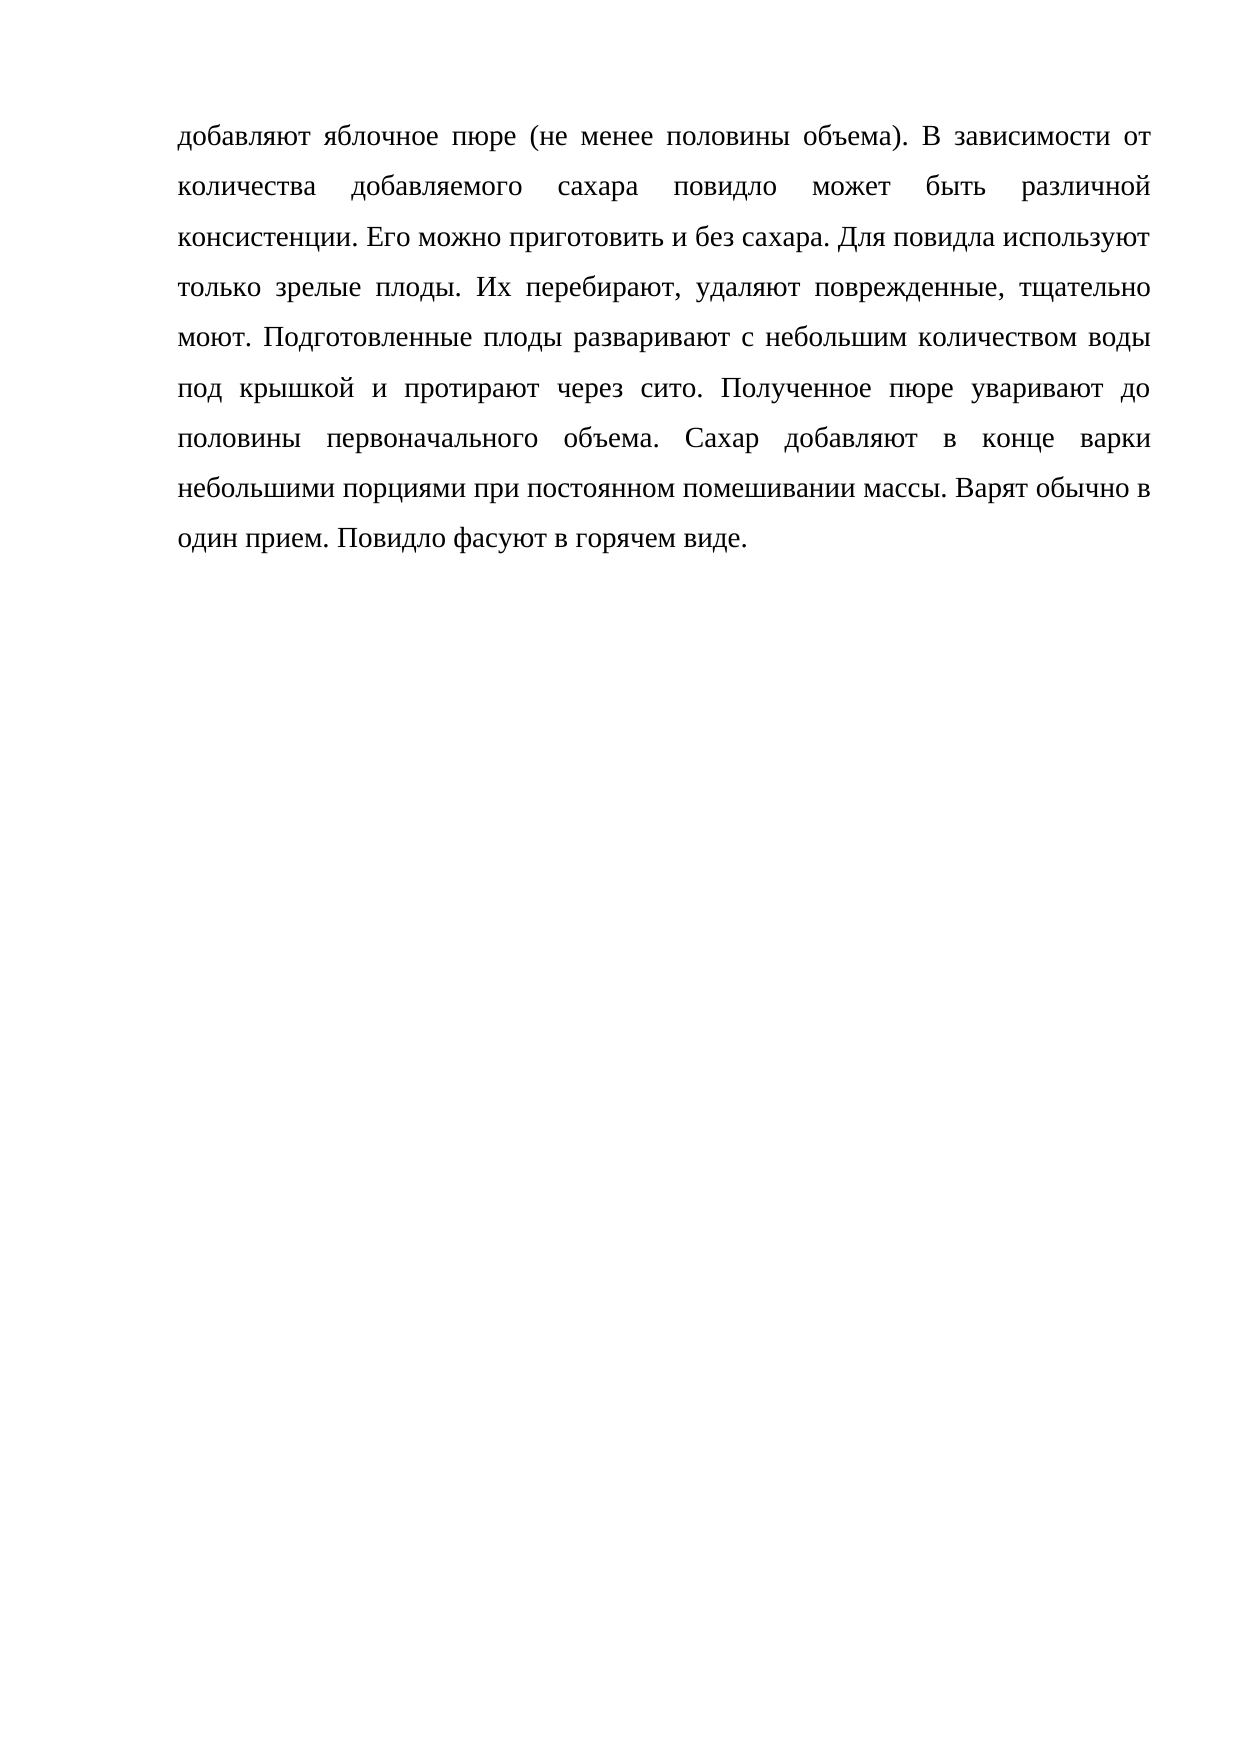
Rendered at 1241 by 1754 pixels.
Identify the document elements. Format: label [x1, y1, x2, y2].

text [177, 118, 1152, 554]
